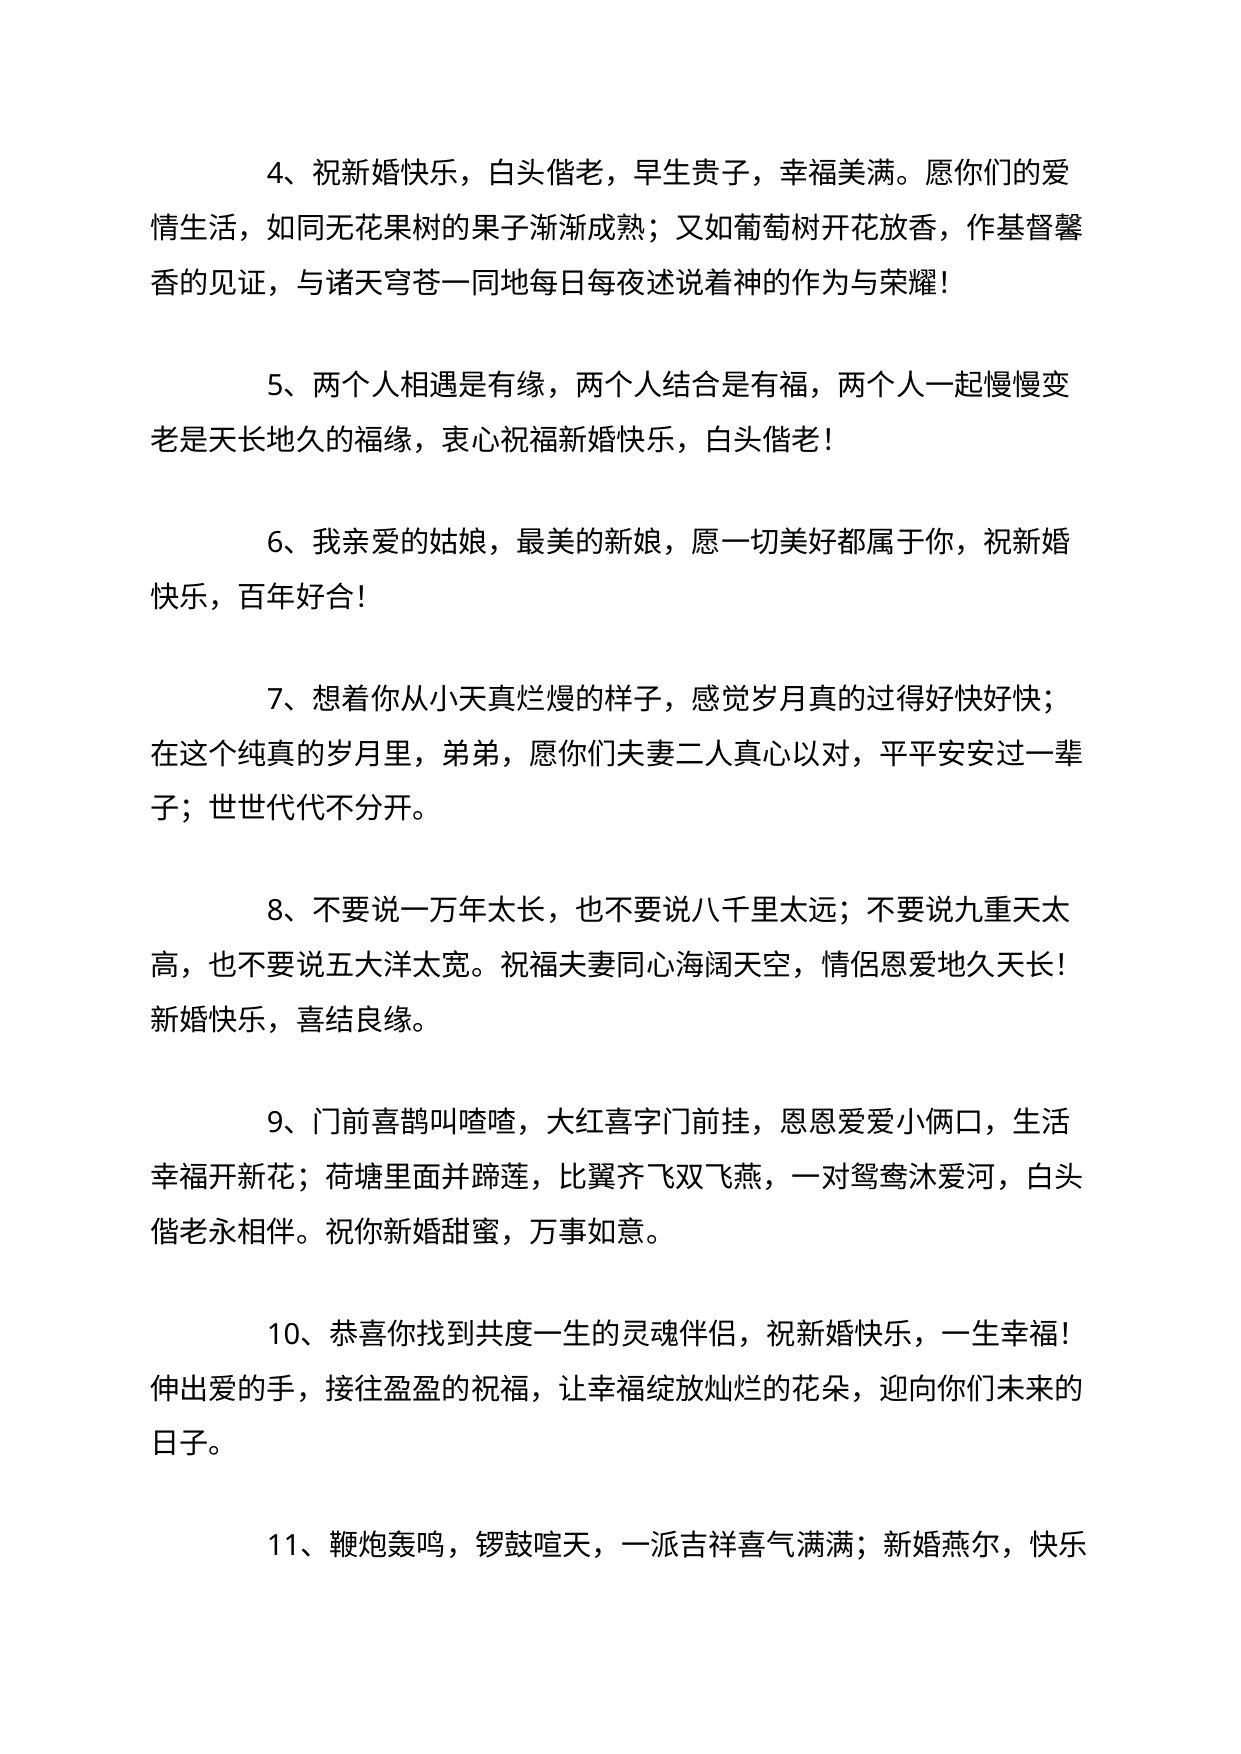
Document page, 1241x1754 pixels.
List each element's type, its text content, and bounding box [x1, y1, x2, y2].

text 7、想着你从小天真烂熳的样子，感觉岁月真的过得好快好快；在这个纯真的岁月里，弟弟，愿你们夫妻二人真心以对，平平安安过一辈子；世世代代不分开。 [150, 675, 1090, 827]
text 9、门前喜鹊叫喳喳，大红喜字门前挂，恩恩爱爱小俩口，生活幸福开新花；荷塘里面并蹄莲，比翼齐飞双飞燕，一对鸳鸯沐爱河，白头偕老永相伴。祝你新婚甜蜜，万事如意。 [150, 1098, 1090, 1251]
text 10、恭喜你找到共度一生的灵魂伴侣，祝新婚快乐，一生幸福！伸出爱的手，接往盈盈的祝福，让幸福绽放灿烂的花朵，迎向你们未来的日子。 [150, 1310, 1090, 1462]
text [150, 1522, 1090, 1564]
text 6、我亲爱的姑娘，最美的新娘，愿一切美好都属于你，祝新婚快乐，百年好合！ [150, 518, 1090, 616]
text 5、两个人相遇是有缘，两个人结合是有福，两个人一起慢慢变老是天长地久的福缘，衷心祝福新婚快乐，白头偕老！ [150, 362, 1090, 459]
text 4、祝新婚快乐，白头偕老，早生贵子，幸福美满。愿你们的爱情生活，如同无花果树的果子渐渐成熟；又如葡萄树开花放香，作基督馨香的见证，与诸天穹苍一同地每日每夜述说着神的作为与荣耀！ [150, 150, 1090, 302]
text 8、不要说一万年太长，也不要说八千里太远；不要说九重天太高，也不要说五大洋太宽。祝福夫妻同心海阔天空，情侶恩爱地久天长！新婚快乐，喜结良缘。 [150, 887, 1090, 1039]
